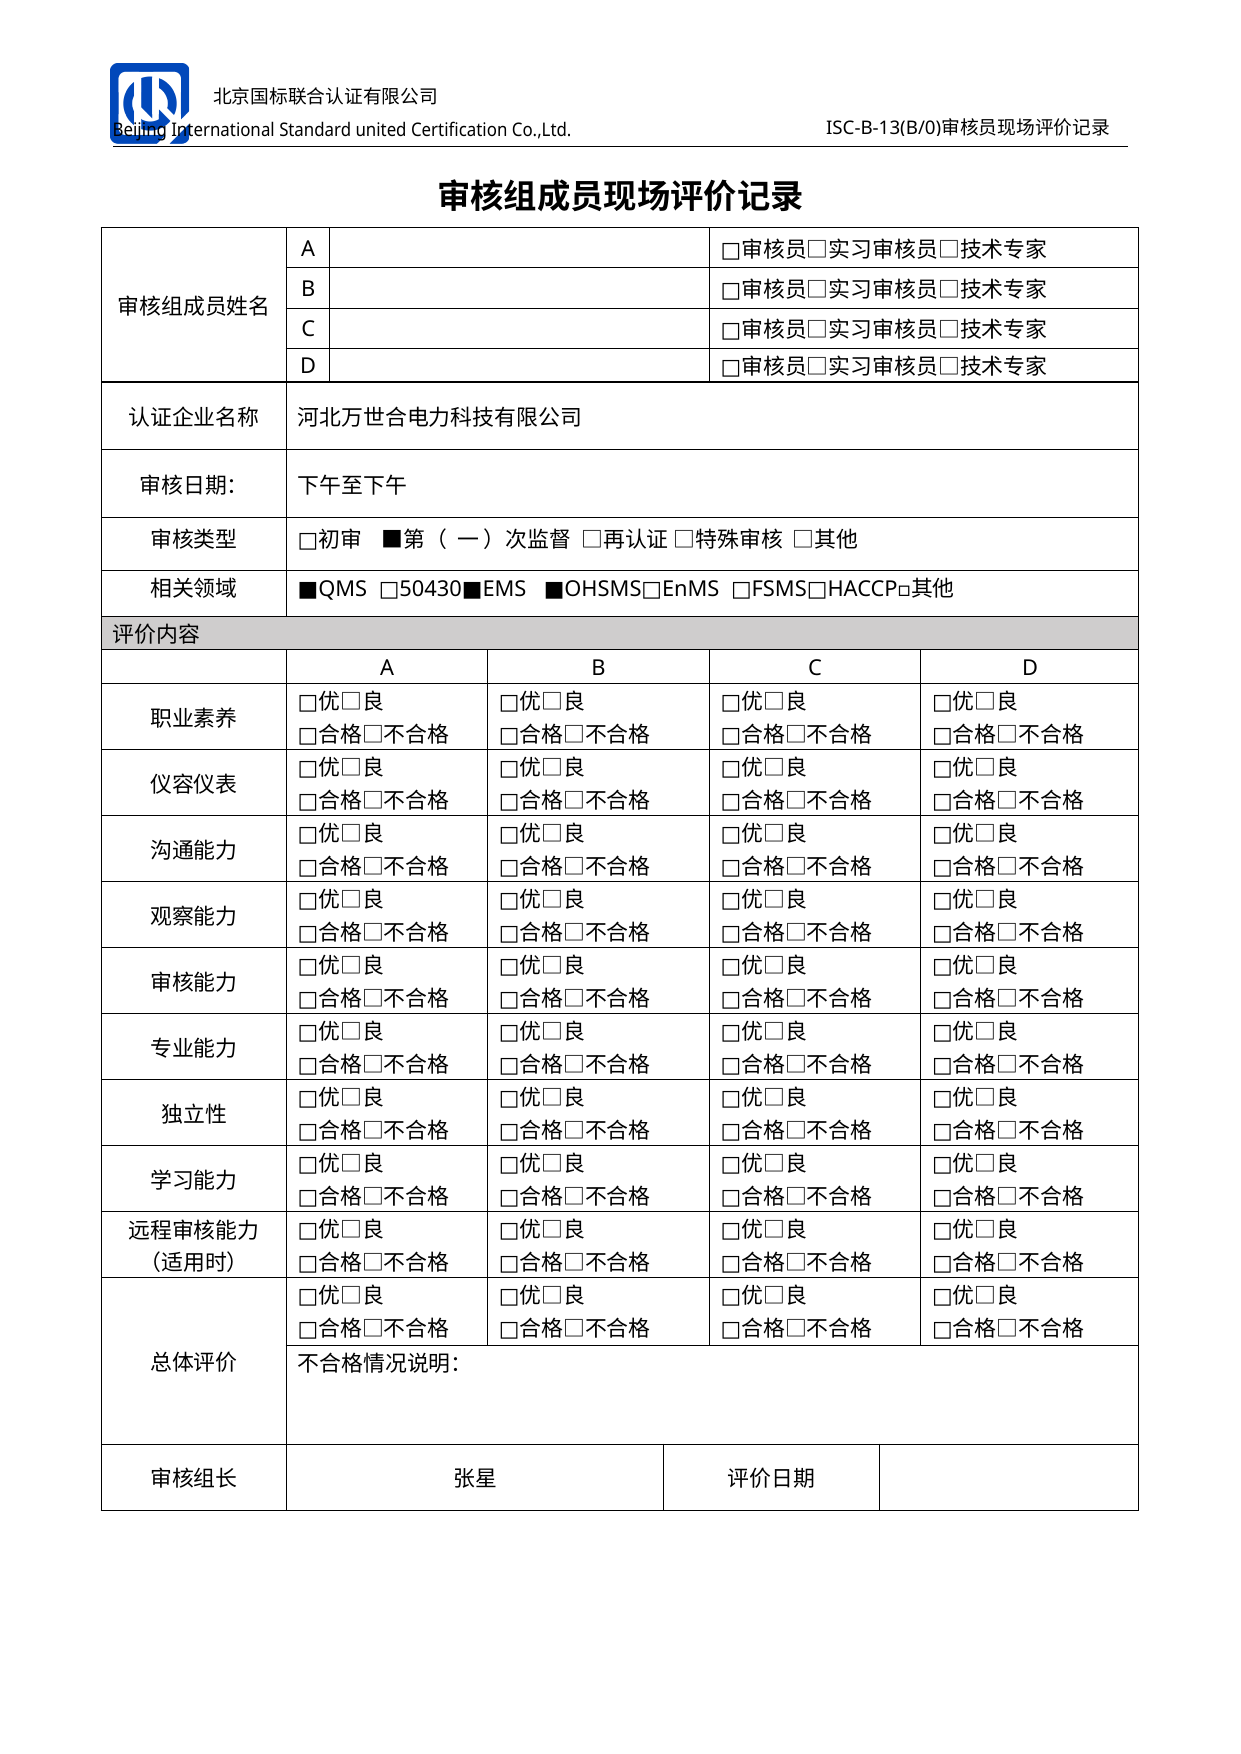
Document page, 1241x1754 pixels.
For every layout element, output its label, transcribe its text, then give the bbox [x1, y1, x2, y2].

table_cell □优□良 □合格□不合格 [921, 1146, 1138, 1211]
text 审核组成员现场评价记录 [112, 162, 1128, 227]
table_cell □优□良 □合格□不合格 [921, 750, 1138, 815]
table_cell □优□良 □合格□不合格 [710, 882, 920, 947]
table_cell 远程审核能力 （适用时） [102, 1212, 286, 1277]
table_cell 评价日期 [664, 1445, 879, 1509]
table_cell □审核员□实习审核员□技术专家 [710, 268, 1138, 308]
table_cell D [287, 349, 329, 381]
table_cell □优□良 □合格□不合格 [287, 1146, 487, 1211]
table_cell □优□良 □合格□不合格 [488, 1014, 709, 1079]
table_cell □优□良 □合格□不合格 [921, 816, 1138, 881]
table_cell □优□良 □合格□不合格 [287, 1278, 487, 1345]
table_cell B [488, 650, 709, 683]
table_cell □优□良 □合格□不合格 [287, 948, 487, 1013]
table_cell □审核员□实习审核员□技术专家 [710, 349, 1138, 381]
table_cell □优□良 □合格□不合格 [287, 1014, 487, 1079]
table_cell B [287, 268, 329, 308]
table_cell □审核员□实习审核员□技术专家 [710, 309, 1138, 348]
table_cell [102, 650, 286, 683]
table_cell [330, 349, 709, 381]
table_cell □优□良 □合格□不合格 [488, 882, 709, 947]
table_cell □优□良 □合格□不合格 [710, 1146, 920, 1211]
table_cell □优□良 □合格□不合格 [488, 1278, 709, 1345]
table_cell 沟通能力 [102, 816, 286, 881]
table_cell 独立性 [102, 1080, 286, 1145]
table_cell □优□良 □合格□不合格 [287, 882, 487, 947]
table_cell □优□良 □合格□不合格 [287, 816, 487, 881]
table_cell □优□良 □合格□不合格 [287, 750, 487, 815]
table_cell 仪容仪表 [102, 750, 286, 815]
table_cell [330, 268, 709, 308]
table_cell 职业素养 [102, 684, 286, 749]
table_cell □优□良 □合格□不合格 [921, 1278, 1138, 1345]
table_cell 认证企业名称 [102, 383, 286, 449]
table_cell □优□良 □合格□不合格 [488, 1212, 709, 1277]
table_cell □优□良 □合格□不合格 [921, 948, 1138, 1013]
table_cell [330, 309, 709, 348]
table_cell 下午至下午 [287, 450, 1138, 517]
table_cell 河北万世合电力科技有限公司 [287, 383, 1138, 449]
table_cell 审核日期： [102, 450, 286, 517]
table_cell □初审 ■第（ 一 ）次监督 □再认证 □特殊审核 □其他 [287, 518, 1138, 570]
table_cell □优□良 □合格□不合格 [710, 1212, 920, 1277]
table_cell [880, 1445, 1138, 1509]
table_cell □优□良 □合格□不合格 [488, 684, 709, 749]
table_header [330, 228, 709, 267]
table_header A [287, 228, 329, 267]
table_cell □优□良 □合格□不合格 [921, 882, 1138, 947]
table_cell A [287, 650, 487, 683]
table_cell □优□良 □合格□不合格 [287, 1212, 487, 1277]
table_cell C [287, 309, 329, 348]
table_cell C [710, 650, 920, 683]
table_cell 不合格情况说明： [287, 1346, 1138, 1443]
table_cell □优□良 □合格□不合格 [921, 1080, 1138, 1145]
table_cell 审核类型 [102, 518, 286, 570]
table_cell 学习能力 [102, 1146, 286, 1211]
table_cell □优□良 □合格□不合格 [710, 1278, 920, 1345]
table_cell □优□良 □合格□不合格 [710, 816, 920, 881]
table_cell □优□良 □合格□不合格 [710, 684, 920, 749]
table_header 审核组成员姓名 [102, 228, 286, 381]
table_cell □优□良 □合格□不合格 [921, 1014, 1138, 1079]
table_cell □优□良 □合格□不合格 [287, 1080, 487, 1145]
table_cell 专业能力 [102, 1014, 286, 1079]
picture [110, 63, 190, 144]
table_cell □优□良 □合格□不合格 [710, 948, 920, 1013]
table_cell □优□良 □合格□不合格 [921, 1212, 1138, 1277]
table_cell □优□良 □合格□不合格 [488, 1080, 709, 1145]
table_cell □优□良 □合格□不合格 [287, 684, 487, 749]
table_cell ■QMS □50430■EMS ■OHSMS□EnMS □FSMS□HACCP□其他 [287, 571, 1138, 616]
table_cell 张星 [287, 1445, 663, 1509]
table_cell D [921, 650, 1138, 683]
table_cell 总体评价 [102, 1278, 286, 1443]
table_cell □优□良 □合格□不合格 [710, 1080, 920, 1145]
table_cell □优□良 □合格□不合格 [488, 1146, 709, 1211]
table_cell 评价内容 [102, 617, 1138, 649]
table_cell □优□良 □合格□不合格 [488, 948, 709, 1013]
table_header □审核员□实习审核员□技术专家 [710, 228, 1138, 267]
table_cell □优□良 □合格□不合格 [921, 684, 1138, 749]
table_cell 相关领域 [102, 571, 286, 616]
table_cell □优□良 □合格□不合格 [710, 1014, 920, 1079]
table_cell 审核组长 [102, 1445, 286, 1509]
table_cell 观察能力 [102, 882, 286, 947]
table_cell □优□良 □合格□不合格 [488, 816, 709, 881]
table_cell 审核能力 [102, 948, 286, 1013]
table_cell □优□良 □合格□不合格 [488, 750, 709, 815]
table_cell □优□良 □合格□不合格 [710, 750, 920, 815]
